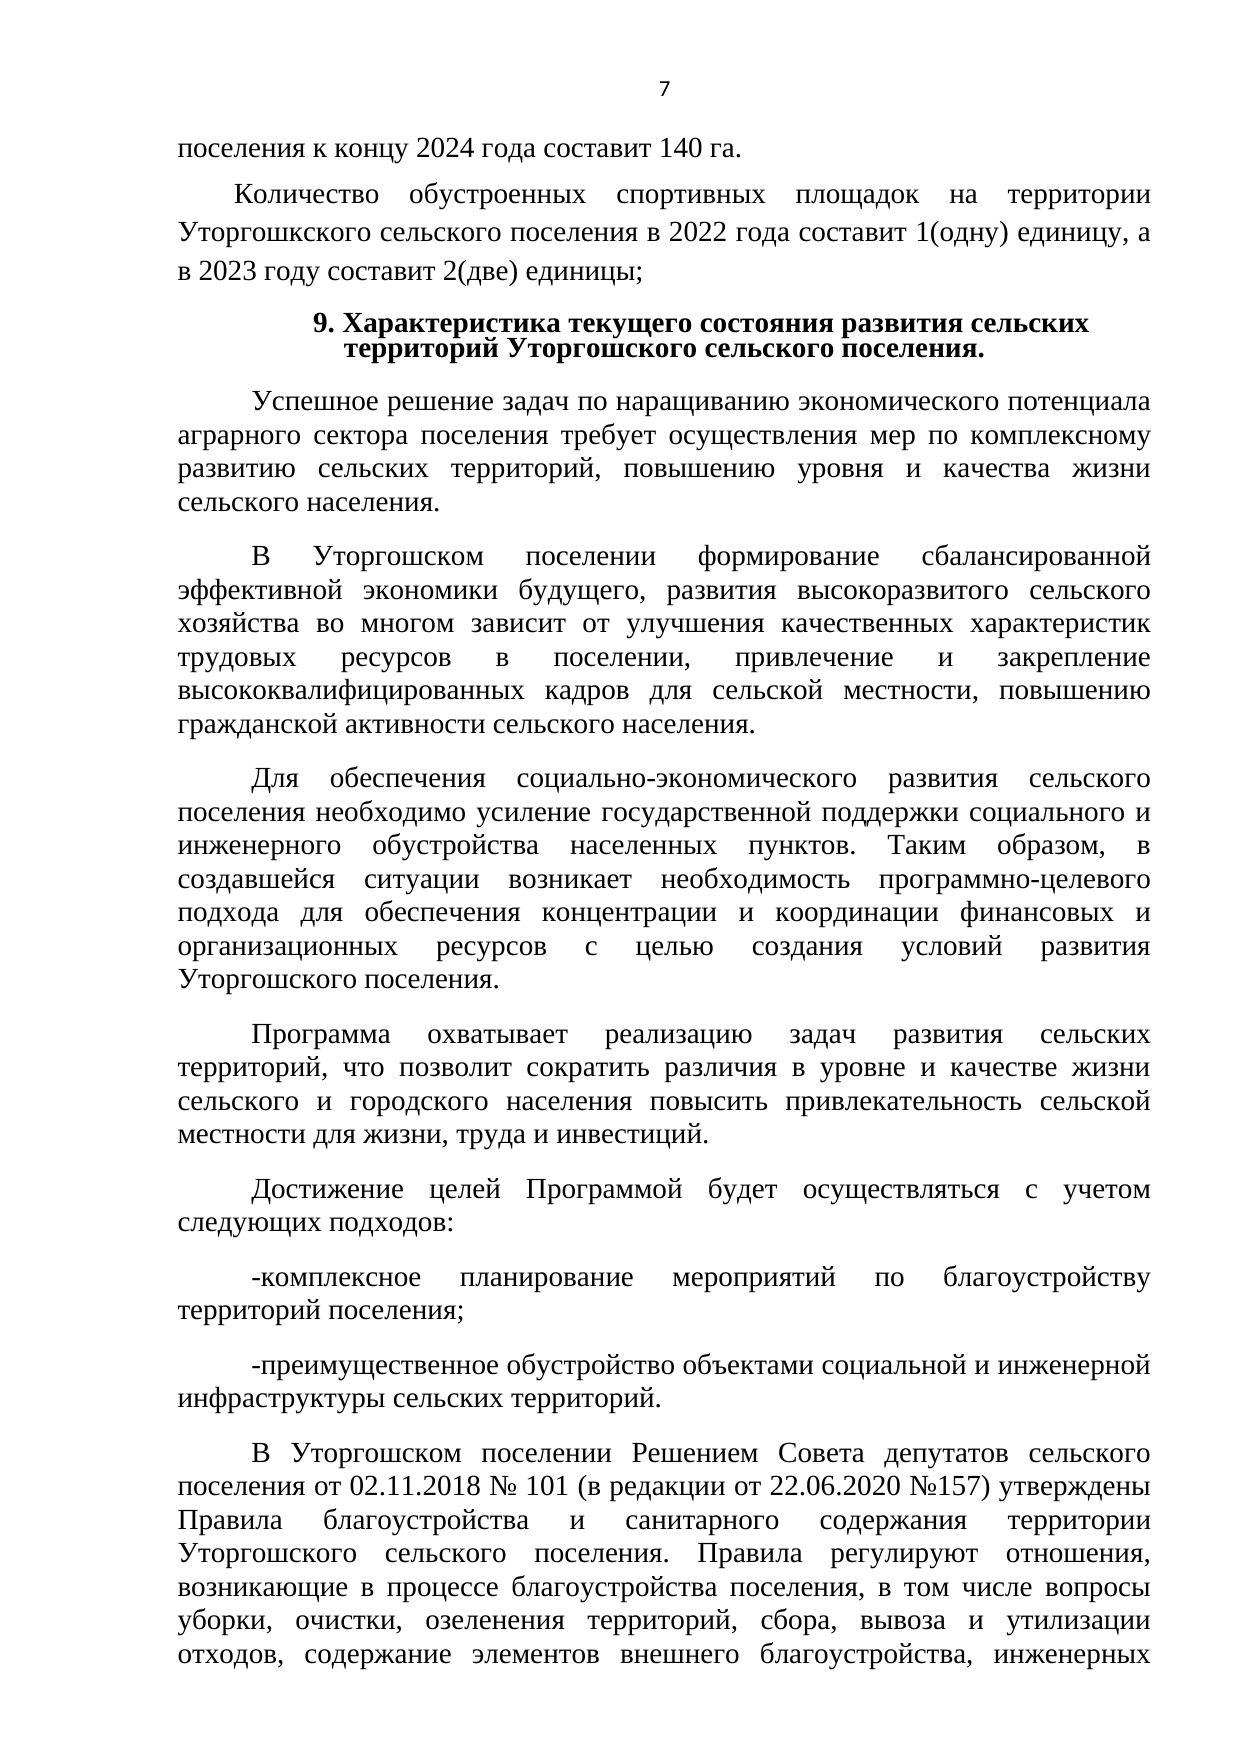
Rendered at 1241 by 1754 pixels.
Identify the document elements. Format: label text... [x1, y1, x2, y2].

text Для обеспечения социально-экономического развития сельского поселения необходимо усиление государственной поддержки социального и инженерного обустройства населенных пунктов. Таким образом, в создавшейся ситуации возникает необходимость программно-целевого подхода для обеспечения концентрации и координации финансовых и организационных ресурсов с целью создания условий развития Уторгошского поселения. [177, 760, 1152, 995]
text В Уторгошском поселении формирование сбалансированной эффективной экономики будущего, развития высокоразвитого сельского хозяйства во многом зависит от улучшения качественных характеристик трудовых ресурсов в поселении, привлечение и закрепление высококвалифицированных кадров для сельской местности, повышению гражданской активности сельского населения. [177, 538, 1152, 739]
text Количество обустроенных спортивных площадок на территории Уторгошкского сельского поселения в 2022 года составит 1(одну) единицу, а в 2023 году составит 2(две) единицы; [177, 176, 1152, 287]
text Успешное решение задач по наращиванию экономического потенциала аграрного сектора поселения требует осуществления мер по комплексному развитию сельских территорий, повышению уровня и качества жизни сельского населения. [177, 383, 1152, 517]
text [177, 1435, 1152, 1669]
text 9. Характеристика текущего состояния развития сельских территорий Уторгошского сельского поселения. [177, 312, 1152, 362]
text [177, 130, 1152, 163]
text Достижение целей Программой будет осуществляться с учетом следующих подходов: [177, 1171, 1152, 1238]
text -преимущественное обустройство объектами социальной и инженерной инфраструктуры сельских территорий. [177, 1347, 1152, 1414]
text -комплексное планирование мероприятий по благоустройству территорий поселения; [177, 1259, 1152, 1326]
text Программа охватывает реализацию задач развития сельских территорий, что позволит сократить различия в уровне и качестве жизни сельского и городского населения повысить привлекательность сельской местности для жизни, труда и инвестиций. [177, 1016, 1152, 1150]
